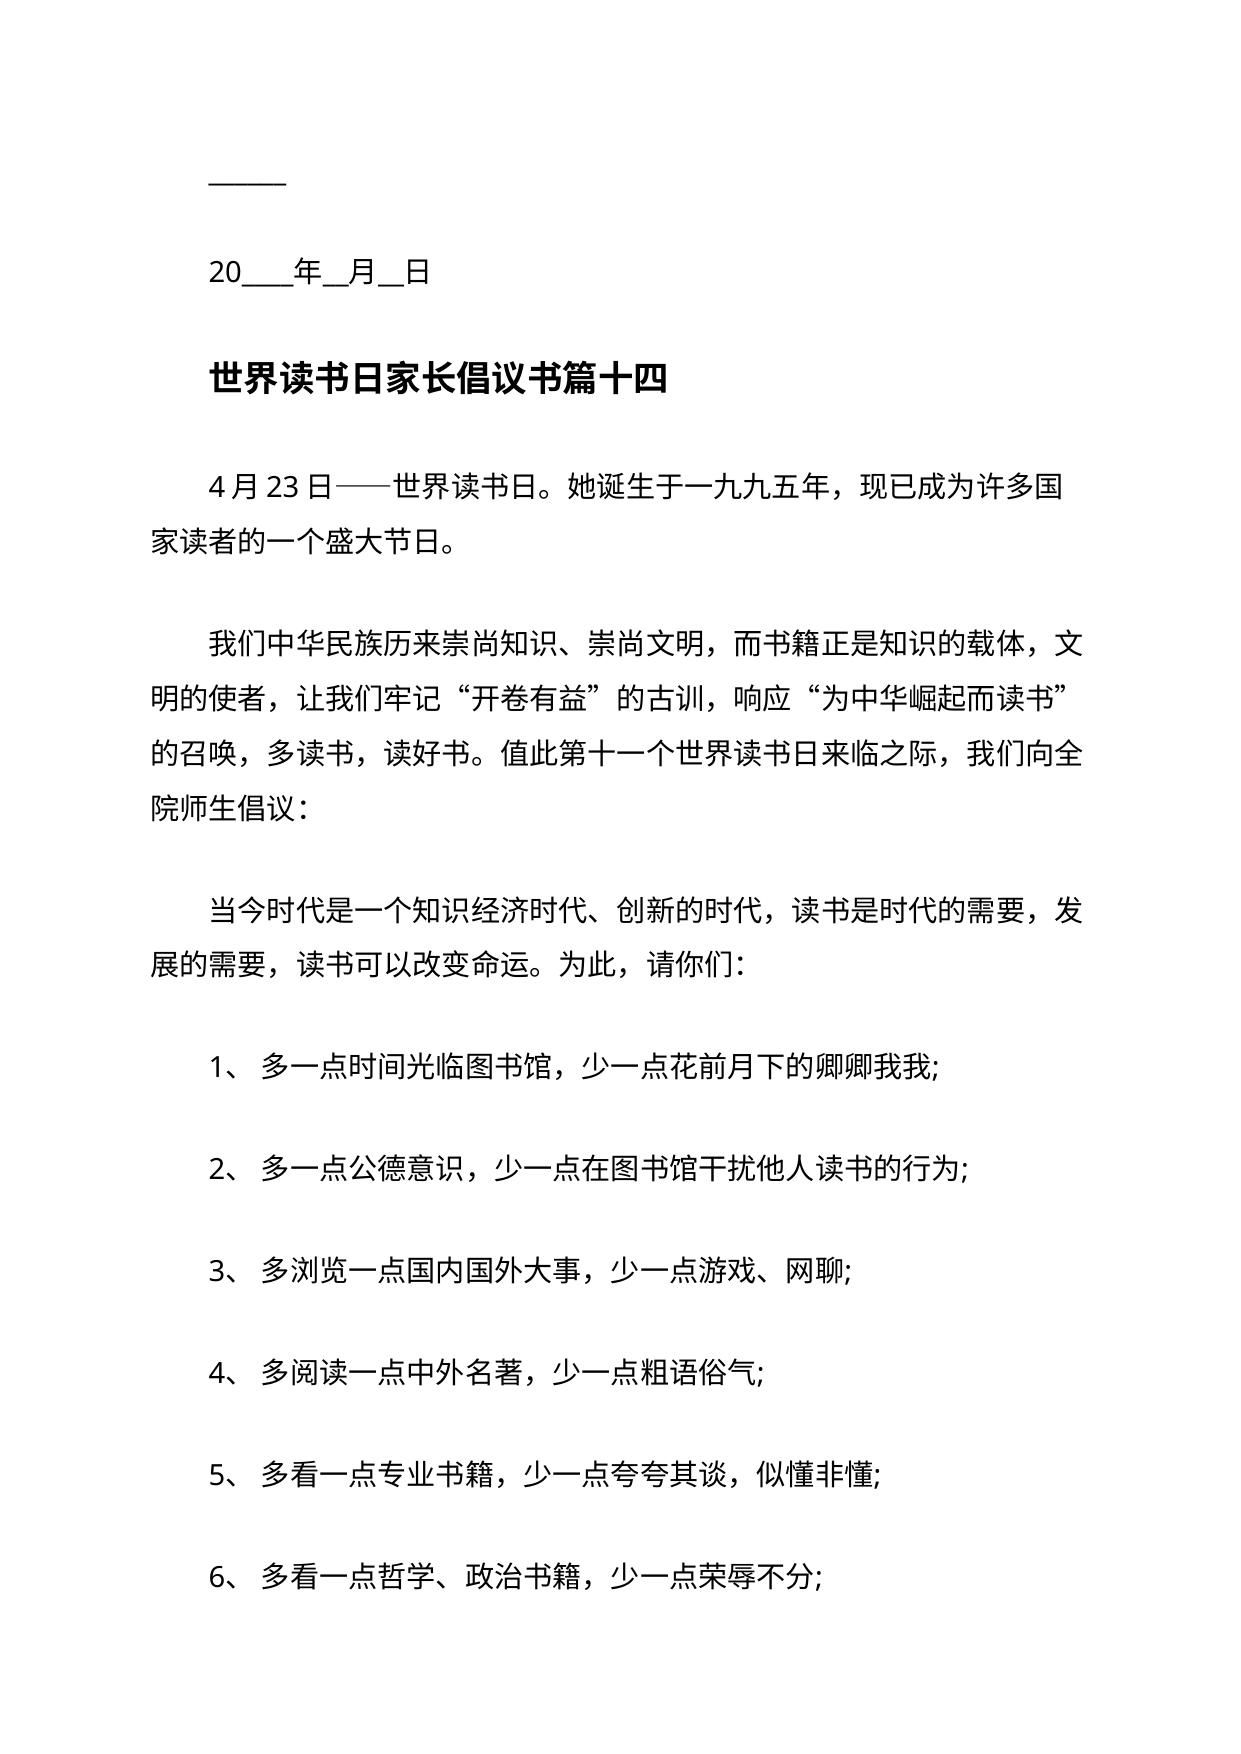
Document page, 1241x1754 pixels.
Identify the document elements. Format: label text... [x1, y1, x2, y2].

text 世界读书日家长倡议书篇十四 [150, 350, 1090, 402]
text 2、 多一点公德意识，少一点在图书馆干扰他人读书的行为; [150, 1146, 1090, 1188]
text 当今时代是一个知识经济时代、创新的时代，读书是时代的需要，发展的需要，读书可以改变命运。为此，请你们： [150, 887, 1090, 984]
text 5、 多看一点专业书籍，少一点夸夸其谈，似懂非懂; [150, 1452, 1090, 1494]
text 6、 多看一点哲学、政治书籍，少一点荣辱不分; [150, 1554, 1090, 1596]
text 4月23日——世界读书日。她诞生于一九九五年，现已成为许多国家读者的一个盛大节日。 [150, 464, 1090, 561]
text 我们中华民族历来崇尚知识、崇尚文明，而书籍正是知识的载体，文明的使者，让我们牢记“开卷有益”的古训，响应“为中华崛起而读书”的召唤，多读书，读好书。值此第十一个世界读书日来临之际，我们向全院师生倡议： [150, 621, 1090, 828]
text ______ [150, 150, 1090, 190]
text 3、 多浏览一点国内国外大事，少一点游戏、网聊; [150, 1248, 1090, 1290]
text 1、 多一点时间光临图书馆，少一点花前月下的卿卿我我; [150, 1044, 1090, 1086]
text 20____年__月__日 [150, 248, 1090, 291]
text 4、 多阅读一点中外名著，少一点粗语俗气; [150, 1350, 1090, 1392]
